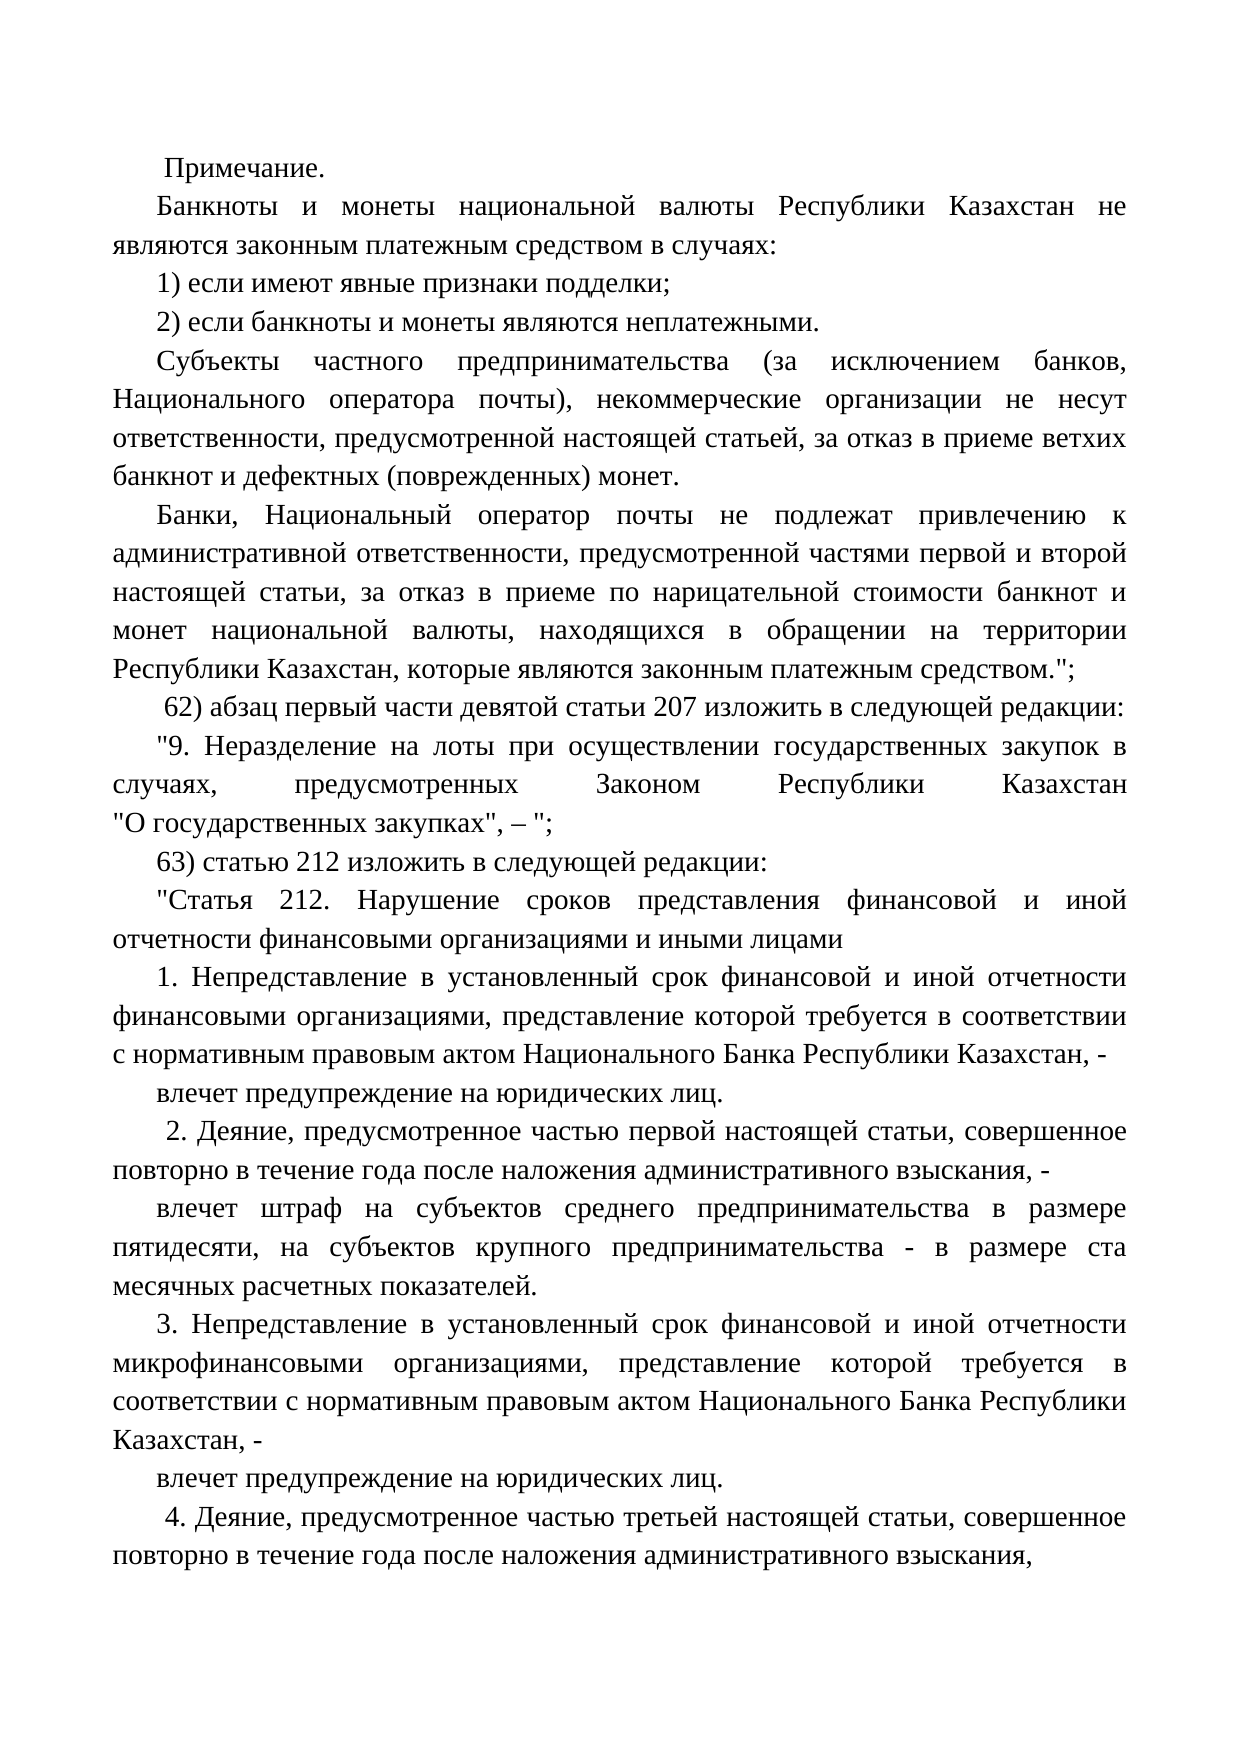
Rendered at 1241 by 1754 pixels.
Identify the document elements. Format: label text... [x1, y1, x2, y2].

text Примечание. [112, 150, 1128, 183]
text 3. Непредставление в установленный срок финансовой и иной отчетности микрофинансовыми организациями, представление которой требуется в соответствии с нормативным правовым актом Национального Банка Республики Казахстан, - [112, 1306, 1128, 1455]
text "9. Неразделение на лоты при осуществлении государственных закупок в случаях, предусмотренных Законом Республики Казахстан "О государственных закупках", – "; [112, 728, 1128, 839]
text "Статья 212. Нарушение сроков представления финансовой и иной отчетности финансовыми организациями и иными лицами [112, 882, 1128, 954]
text 62) абзац первый части девятой статьи 207 изложить в следующей редакции: [112, 689, 1128, 723]
text влечет предупреждение на юридических лиц. [112, 1460, 1128, 1494]
text 4. Деяние, предусмотренное частью третьей настоящей статьи, совершенное повторно в течение года после наложения административного взыскания, [112, 1499, 1128, 1571]
text 1) если имеют явные признаки подделки; [112, 266, 1128, 299]
text 63) статью 212 изложить в следующей редакции: [112, 844, 1128, 877]
text Субъекты частного предпринимательства (за исключением банков, Национального оператора почты), некоммерческие организации не несут ответственности, предусмотренной настоящей статьей, за отказ в приеме ветхих банкнот и дефектных (поврежденных) монет. [112, 343, 1128, 492]
text влечет предупреждение на юридических лиц. [112, 1075, 1128, 1108]
text 2. Деяние, предусмотренное частью первой настоящей статьи, совершенное повторно в течение года после наложения административного взыскания, - [112, 1113, 1128, 1186]
text 2) если банкноты и монеты являются неплатежными. [112, 304, 1128, 338]
text влечет штраф на субъектов среднего предпринимательства в размере пятидесяти, на субъектов крупного предпринимательства - в размере ста месячных расчетных показателей. [112, 1191, 1128, 1301]
text Банкноты и монеты национальной валюты Республики Казахстан не являются законным платежным средством в случаях: [112, 188, 1128, 261]
text 1. Непредставление в установленный срок финансовой и иной отчетности финансовыми организациями, представление которой требуется в соответствии с нормативным правовым актом Национального Банка Республики Казахстан, - [112, 959, 1128, 1070]
text Банки, Национальный оператор почты не подлежат привлечению к административной ответственности, предусмотренной частями первой и второй настоящей статьи, за отказ в приеме по нарицательной стоимости банкнот и монет национальной валюты, находящихся в обращении на территории Республики Казахстан, которые являются законным платежным средством."; [112, 497, 1128, 684]
